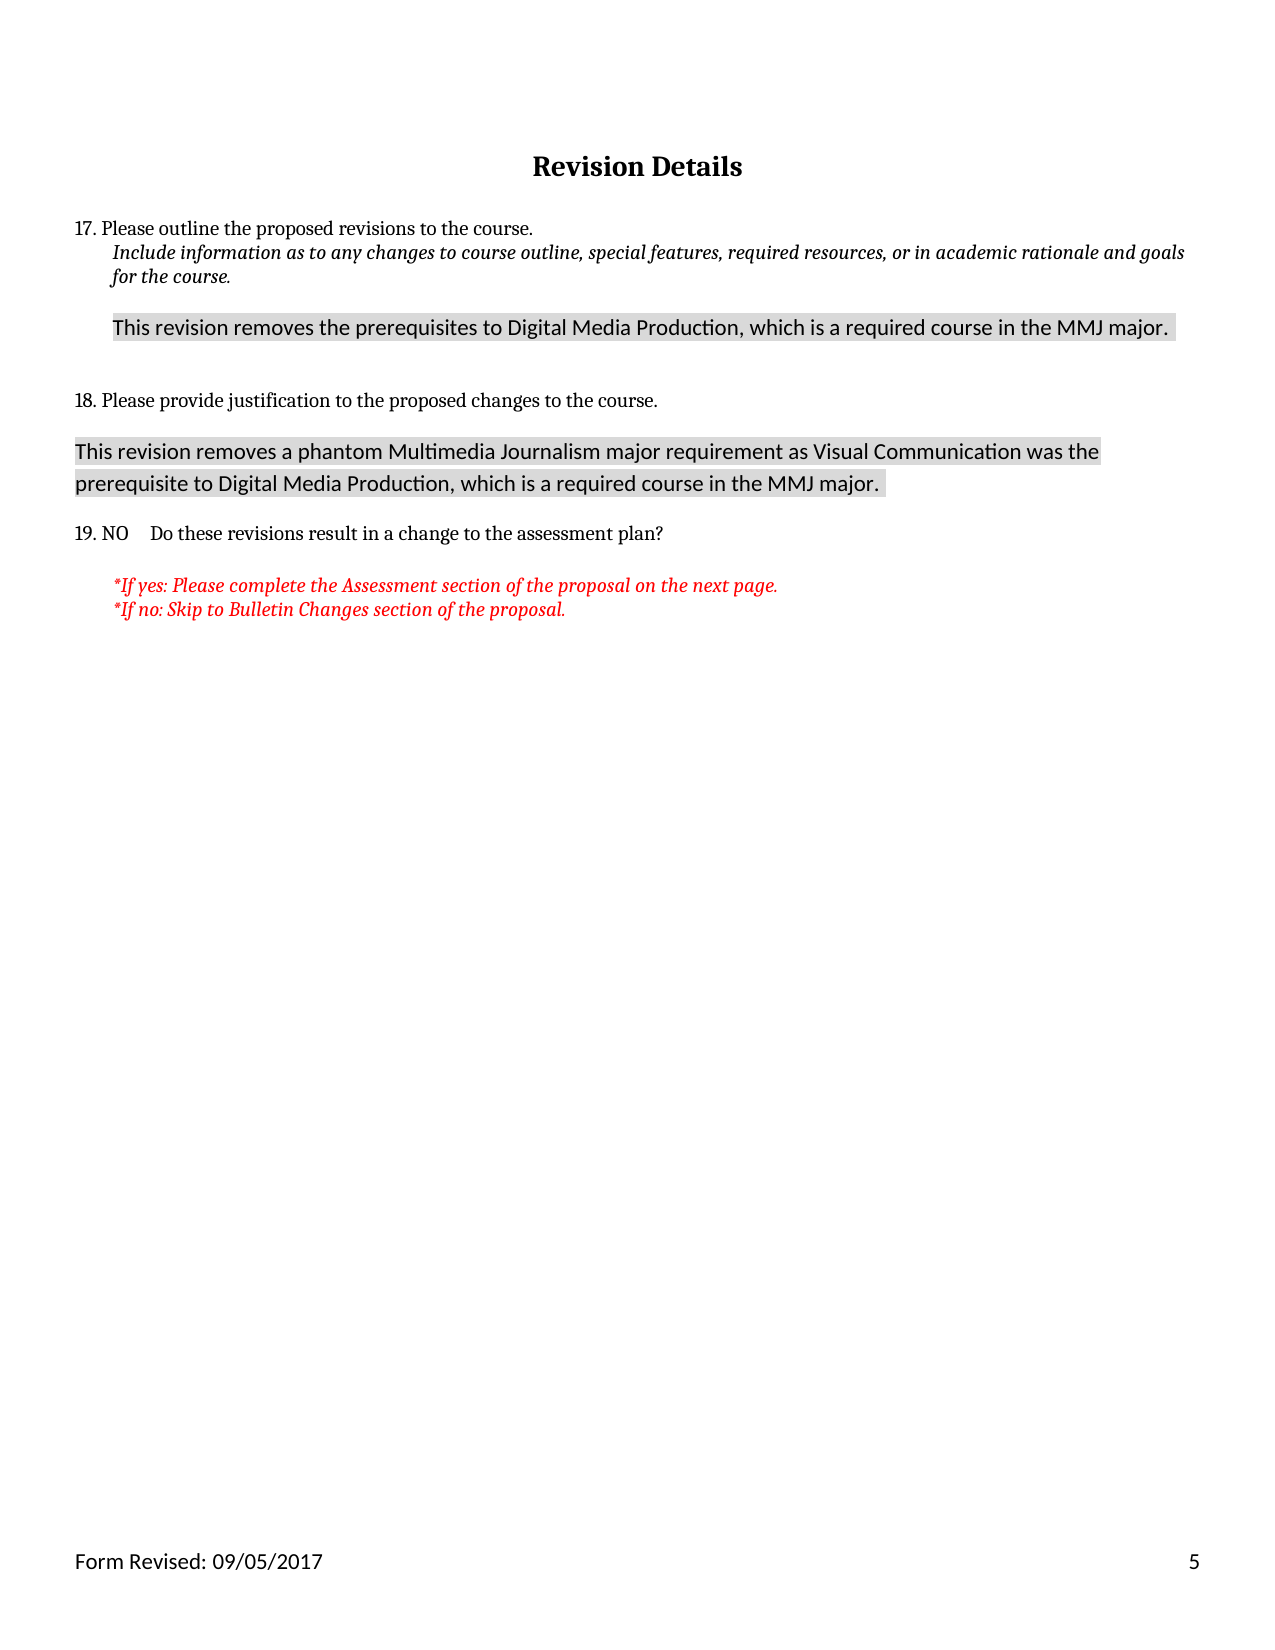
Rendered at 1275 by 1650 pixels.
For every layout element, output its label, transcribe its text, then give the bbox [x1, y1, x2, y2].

text *If no: Skip to Bulletin Changes section of the proposal. [75, 598, 1200, 622]
text 19. Do these revisions result in a change to the assessment plan? [75, 522, 1200, 546]
text 17. Please outline the proposed revisions to the course. [75, 217, 1200, 241]
text *If yes: Please complete the Assessment section of the proposal on the next page. [75, 574, 1200, 598]
text Include information as to any changes to course outline, special features, required resources, or in academic rationale and goals for the course. [112, 241, 1200, 289]
text 18. Please provide justification to the proposed changes to the course. [75, 389, 1200, 413]
text Revision Details [75, 150, 1200, 183]
